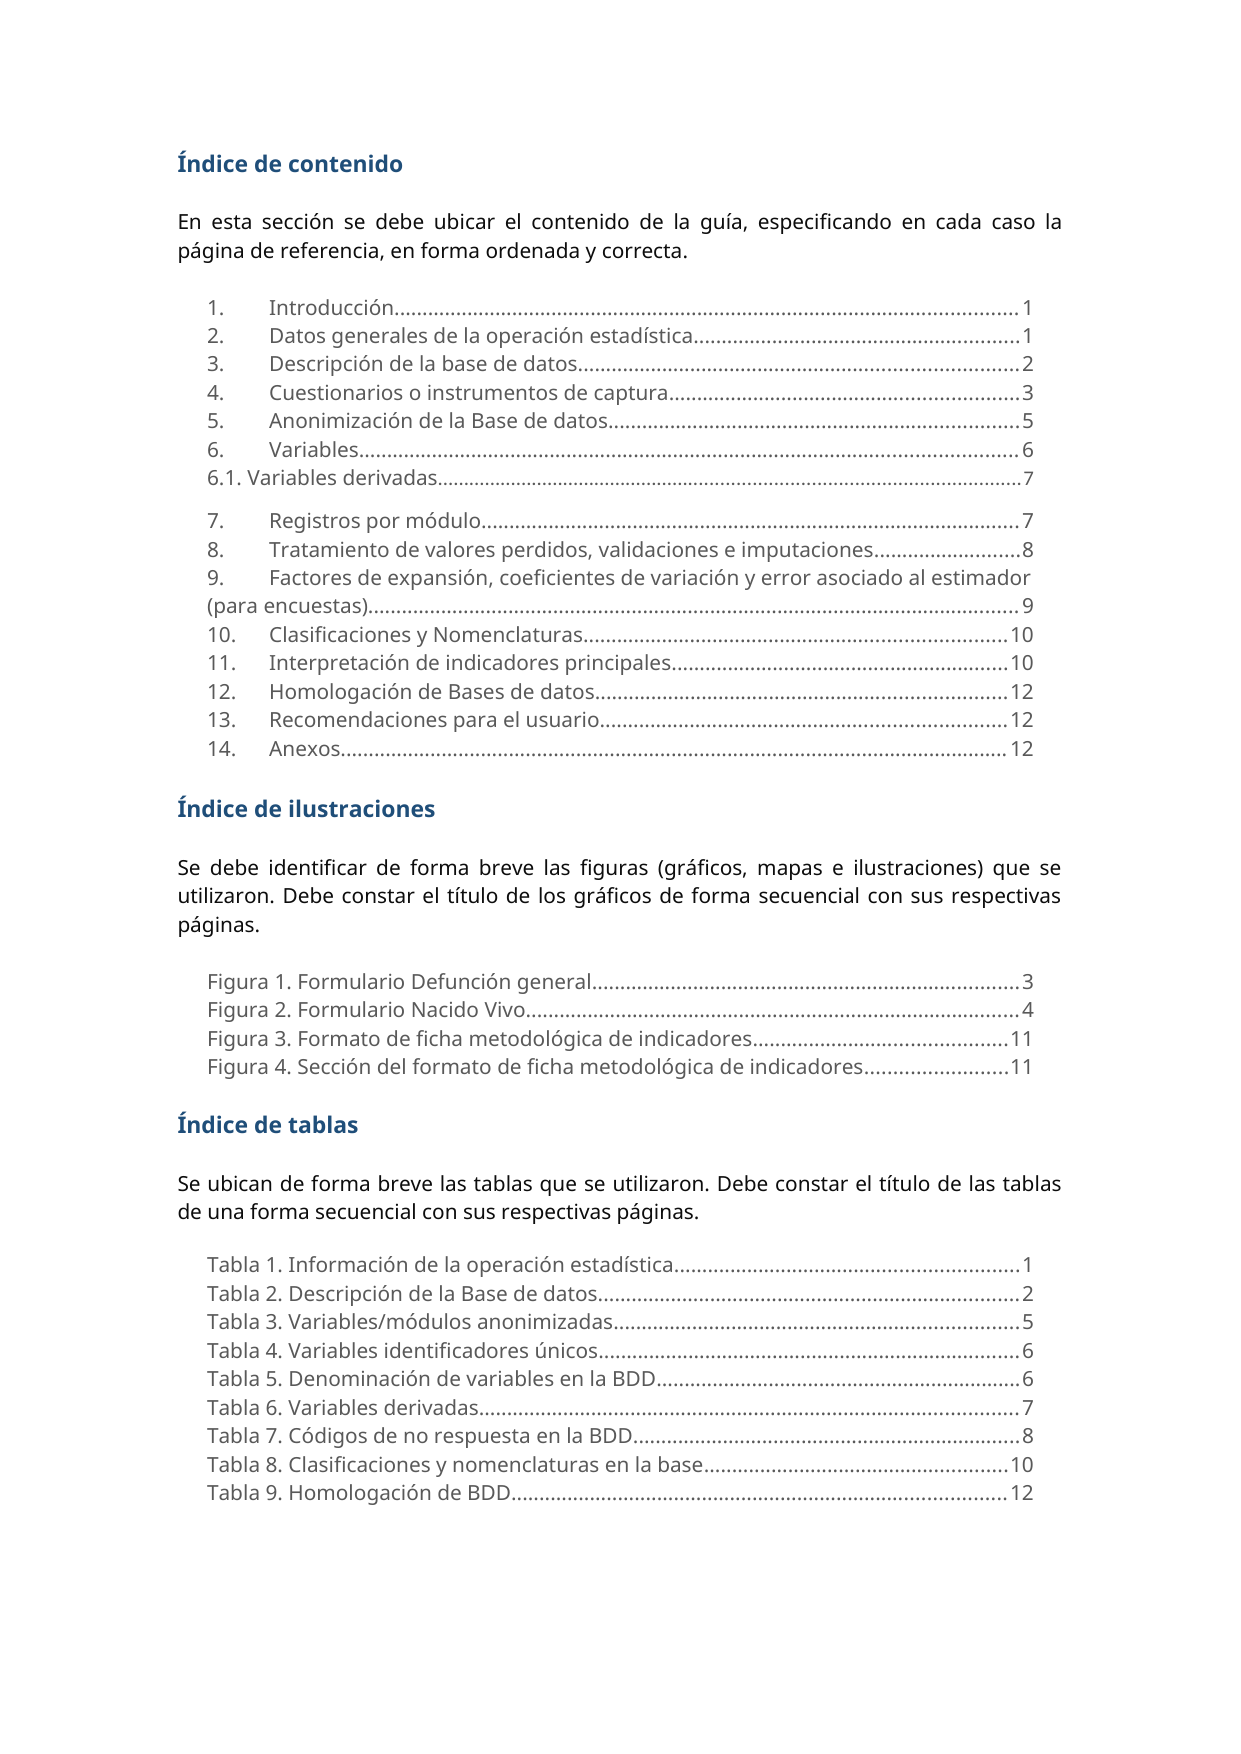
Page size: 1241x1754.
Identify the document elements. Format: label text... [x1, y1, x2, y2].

text 1. Introducción 1 [207, 293, 1034, 321]
text 14. Anexos 12 [207, 734, 1034, 762]
text Tabla 5. Denominación de variables en la BDD 6 [207, 1364, 1063, 1393]
text 9. Factores de expansión, coeficientes de variación y error asociado al estimador (para encuestas) 9 [207, 563, 1034, 620]
text Se debe identificar de forma breve las figuras (gráficos, mapas e ilustraciones) que se utilizaron. Debe constar el título de los gráficos de forma secuencial con sus respectivas páginas. [177, 853, 1063, 938]
text Tabla 7. Códigos de no respuesta en la BDD 8 [207, 1421, 1063, 1450]
text Tabla 4. Variables identificadores únicos 6 [207, 1336, 1063, 1364]
text Figura 2. Formulario Nacido Vivo 4 [207, 995, 1063, 1024]
text Tabla 6. Variables derivadas 7 [207, 1393, 1063, 1421]
text Figura 3. Formato de ficha metodológica de indicadores 11 [207, 1024, 1063, 1052]
text 13. Recomendaciones para el usuario 12 [207, 705, 1034, 734]
text Índice de tablas [177, 1109, 1063, 1140]
text Figura 4. Sección del formato de ficha metodológica de indicadores 11 [207, 1052, 1063, 1081]
text Índice de ilustraciones [177, 793, 1063, 825]
text 6. Variables 6 [207, 435, 1034, 463]
text Figura 1. Formulario Defunción general 3 [207, 967, 1063, 995]
text Tabla 8. Clasificaciones y nomenclaturas en la base 10 [207, 1450, 1063, 1478]
text Índice de contenido [177, 148, 1063, 179]
text Tabla 2. Descripción de la Base de datos 2 [207, 1279, 1063, 1307]
text 12. Homologación de Bases de datos 12 [207, 677, 1034, 705]
text 8. Tratamiento de valores perdidos, validaciones e imputaciones 8 [207, 535, 1034, 563]
text 7. Registros por módulo 7 [207, 506, 1034, 535]
text 6.1. Variables derivadas 7 [207, 463, 1034, 492]
text 11. Interpretación de indicadores principales 10 [207, 648, 1034, 677]
text Se ubican de forma breve las tablas que se utilizaron. Debe constar el título de las tablas de una forma secuencial con sus respectivas páginas. [177, 1169, 1063, 1226]
text 3. Descripción de la base de datos 2 [207, 349, 1034, 378]
text 5. Anonimización de la Base de datos 5 [207, 406, 1034, 435]
text 4. Cuestionarios o instrumentos de captura 3 [207, 378, 1034, 406]
text Tabla 9. Homologación de BDD 12 [207, 1478, 1063, 1507]
text En esta sección se debe ubicar el contenido de la guía, especificando en cada caso la página de referencia, en forma ordenada y correcta. [177, 207, 1063, 264]
text Tabla 3. Variables/módulos anonimizadas 5 [207, 1307, 1063, 1336]
text 2. Datos generales de la operación estadística 1 [207, 321, 1034, 349]
text Tabla 1. Información de la operación estadística 1 [207, 1251, 1063, 1279]
text 10. Clasificaciones y Nomenclaturas 10 [207, 620, 1034, 648]
